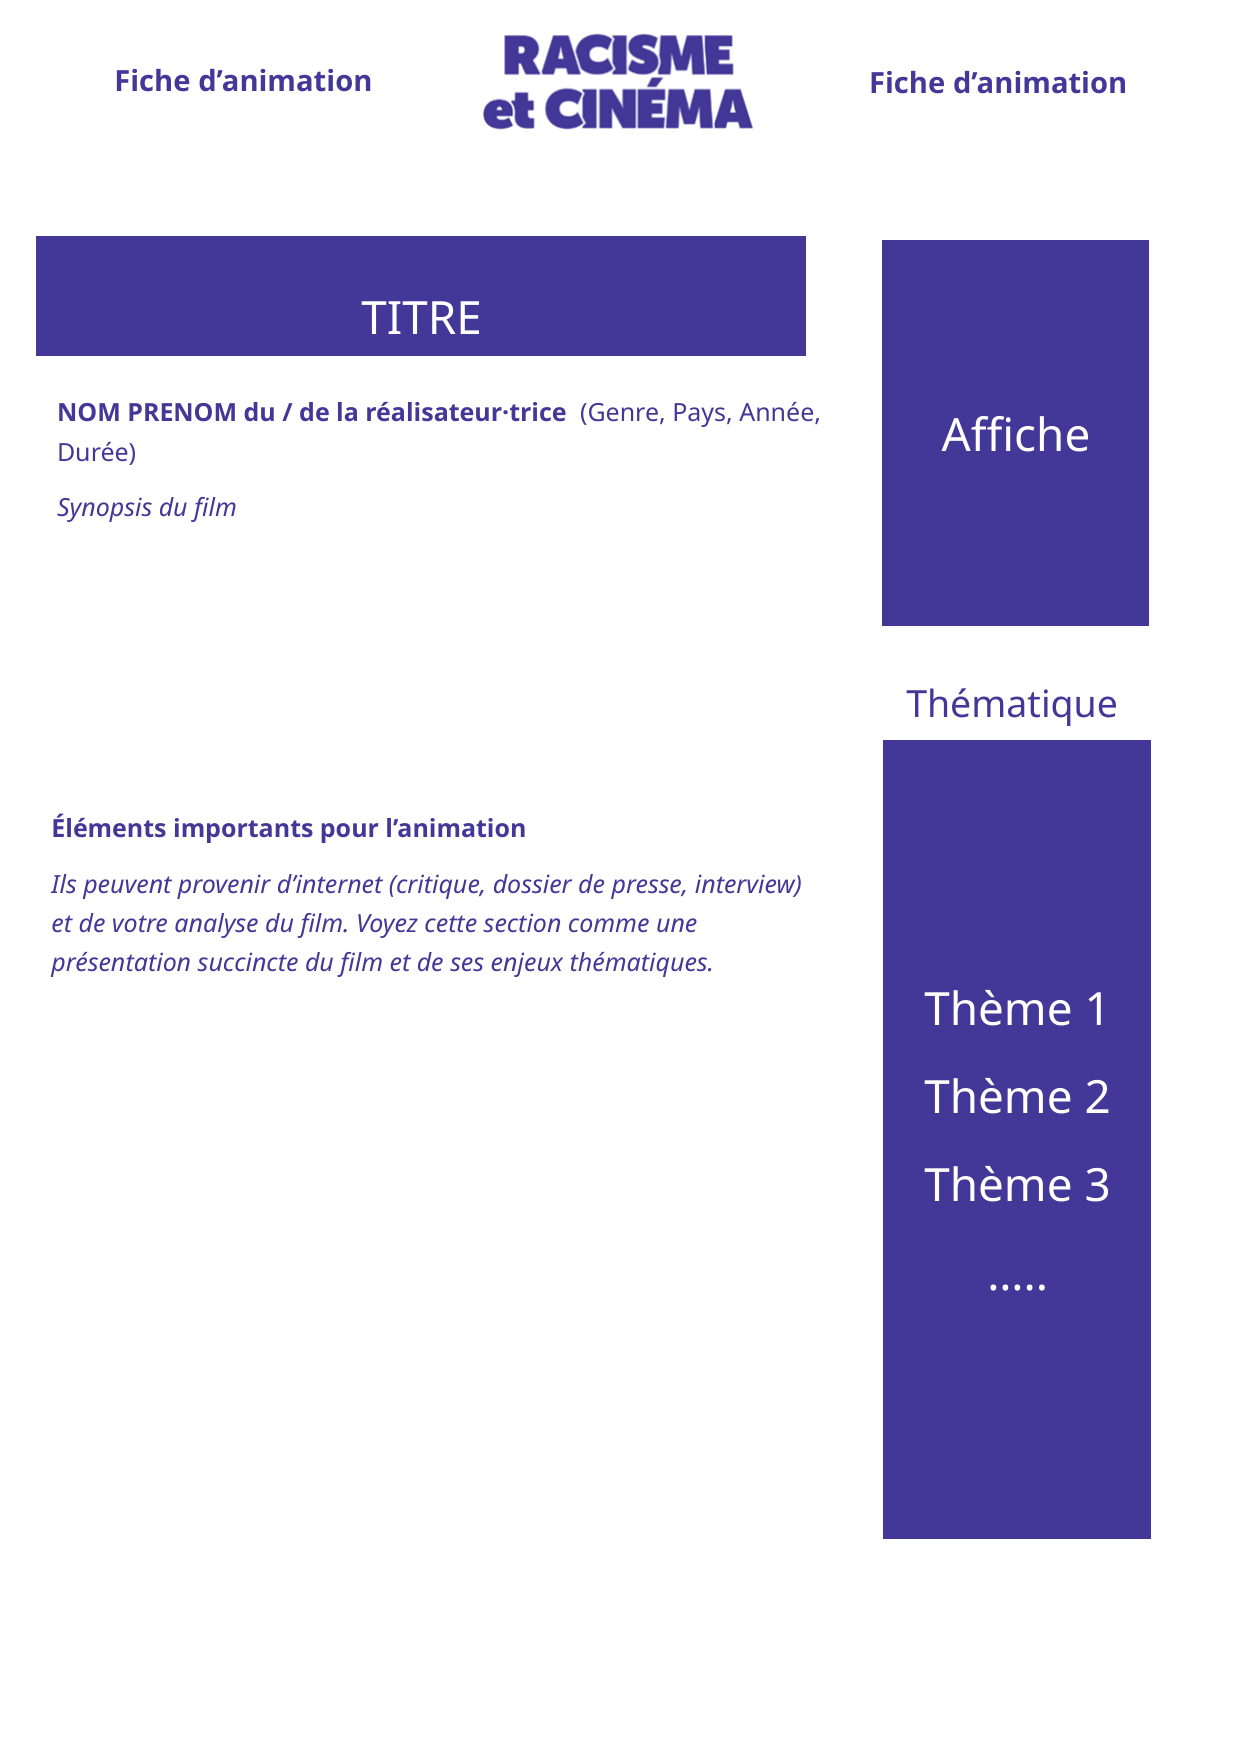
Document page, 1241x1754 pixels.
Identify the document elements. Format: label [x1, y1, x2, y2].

picture [481, 12, 760, 146]
